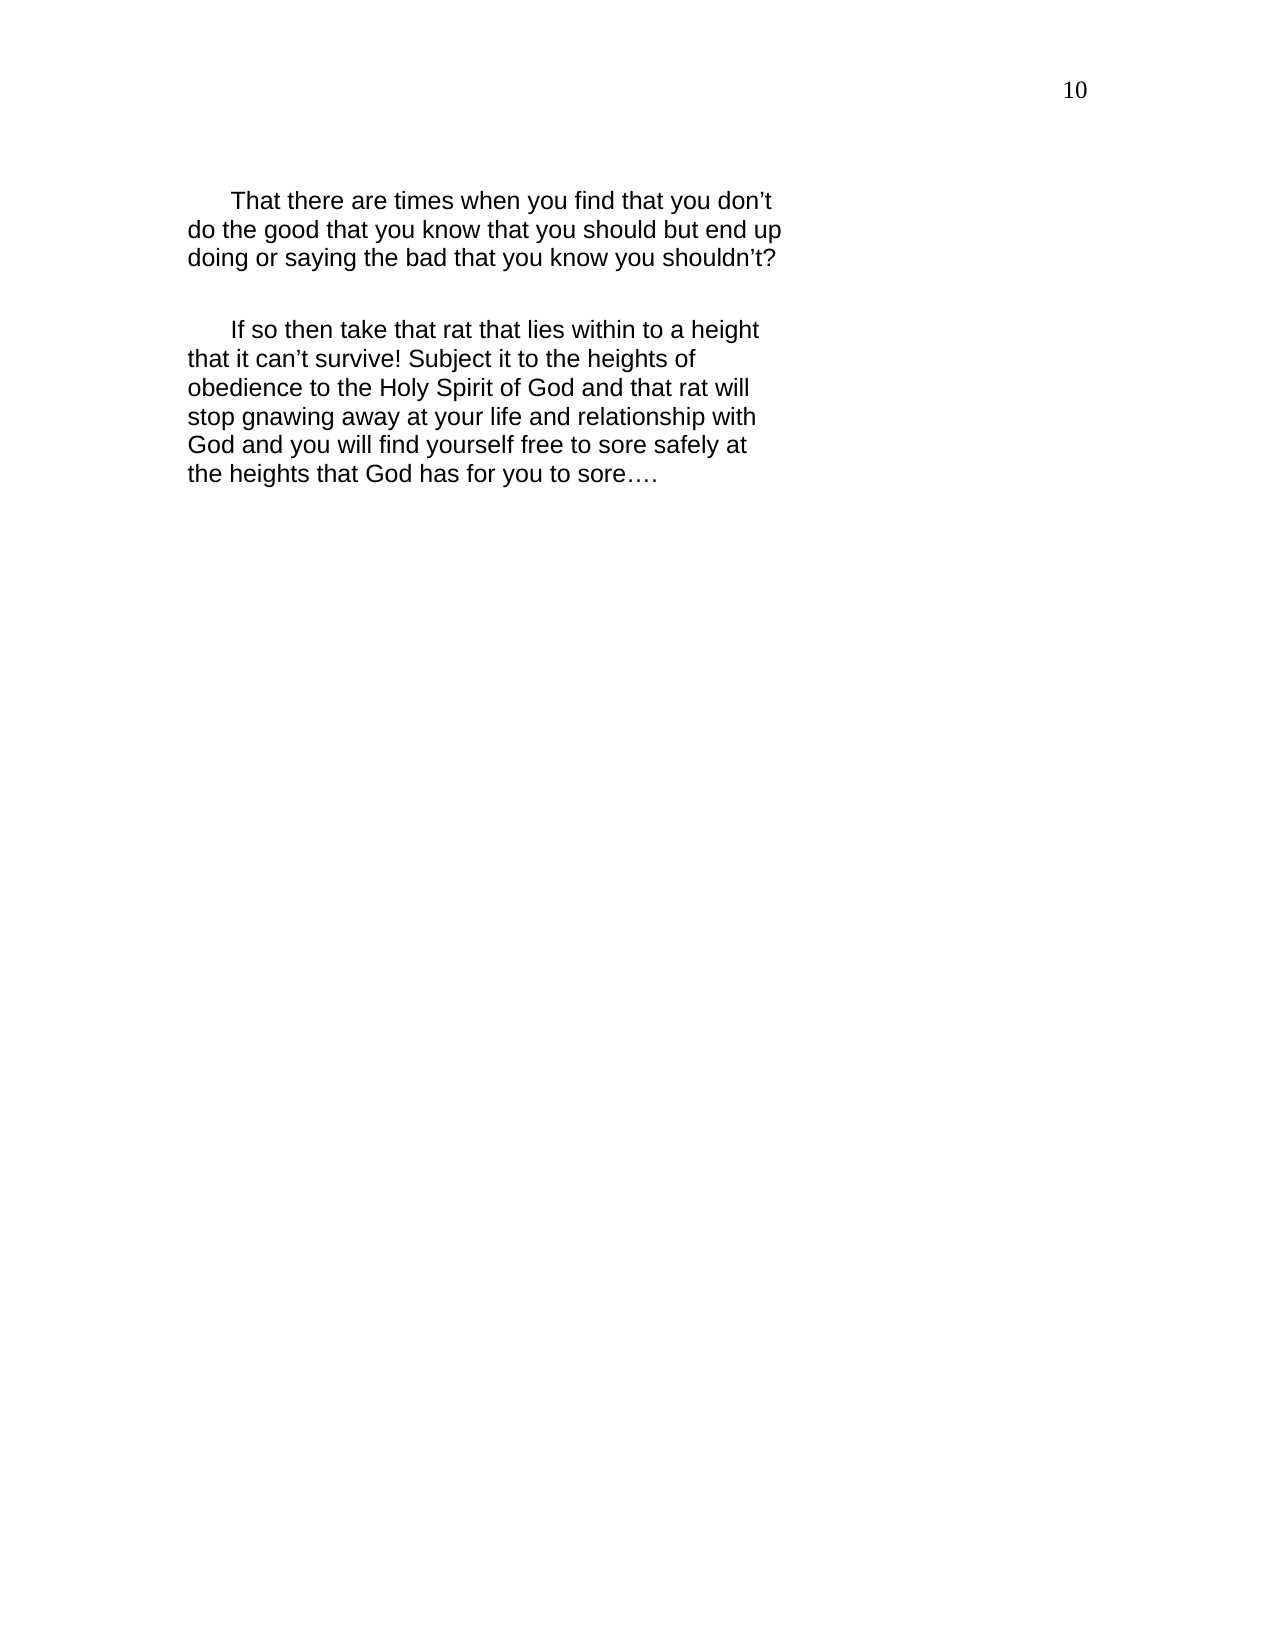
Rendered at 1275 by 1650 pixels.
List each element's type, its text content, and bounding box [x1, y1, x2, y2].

text That there are times when you find that you don’t do the good that you know that you should but end up doing or saying the bad that you know you shouldn’t? [187, 186, 787, 272]
text If so then take that rat that lies within to a height that it can’t survive! Subject it to the heights of obedience to the Holy Spirit of God and that rat will stop gnawing away at your life and relationship with God and you will find yourself free to sore safely at the heights that God has for you to sore…. [187, 315, 787, 488]
